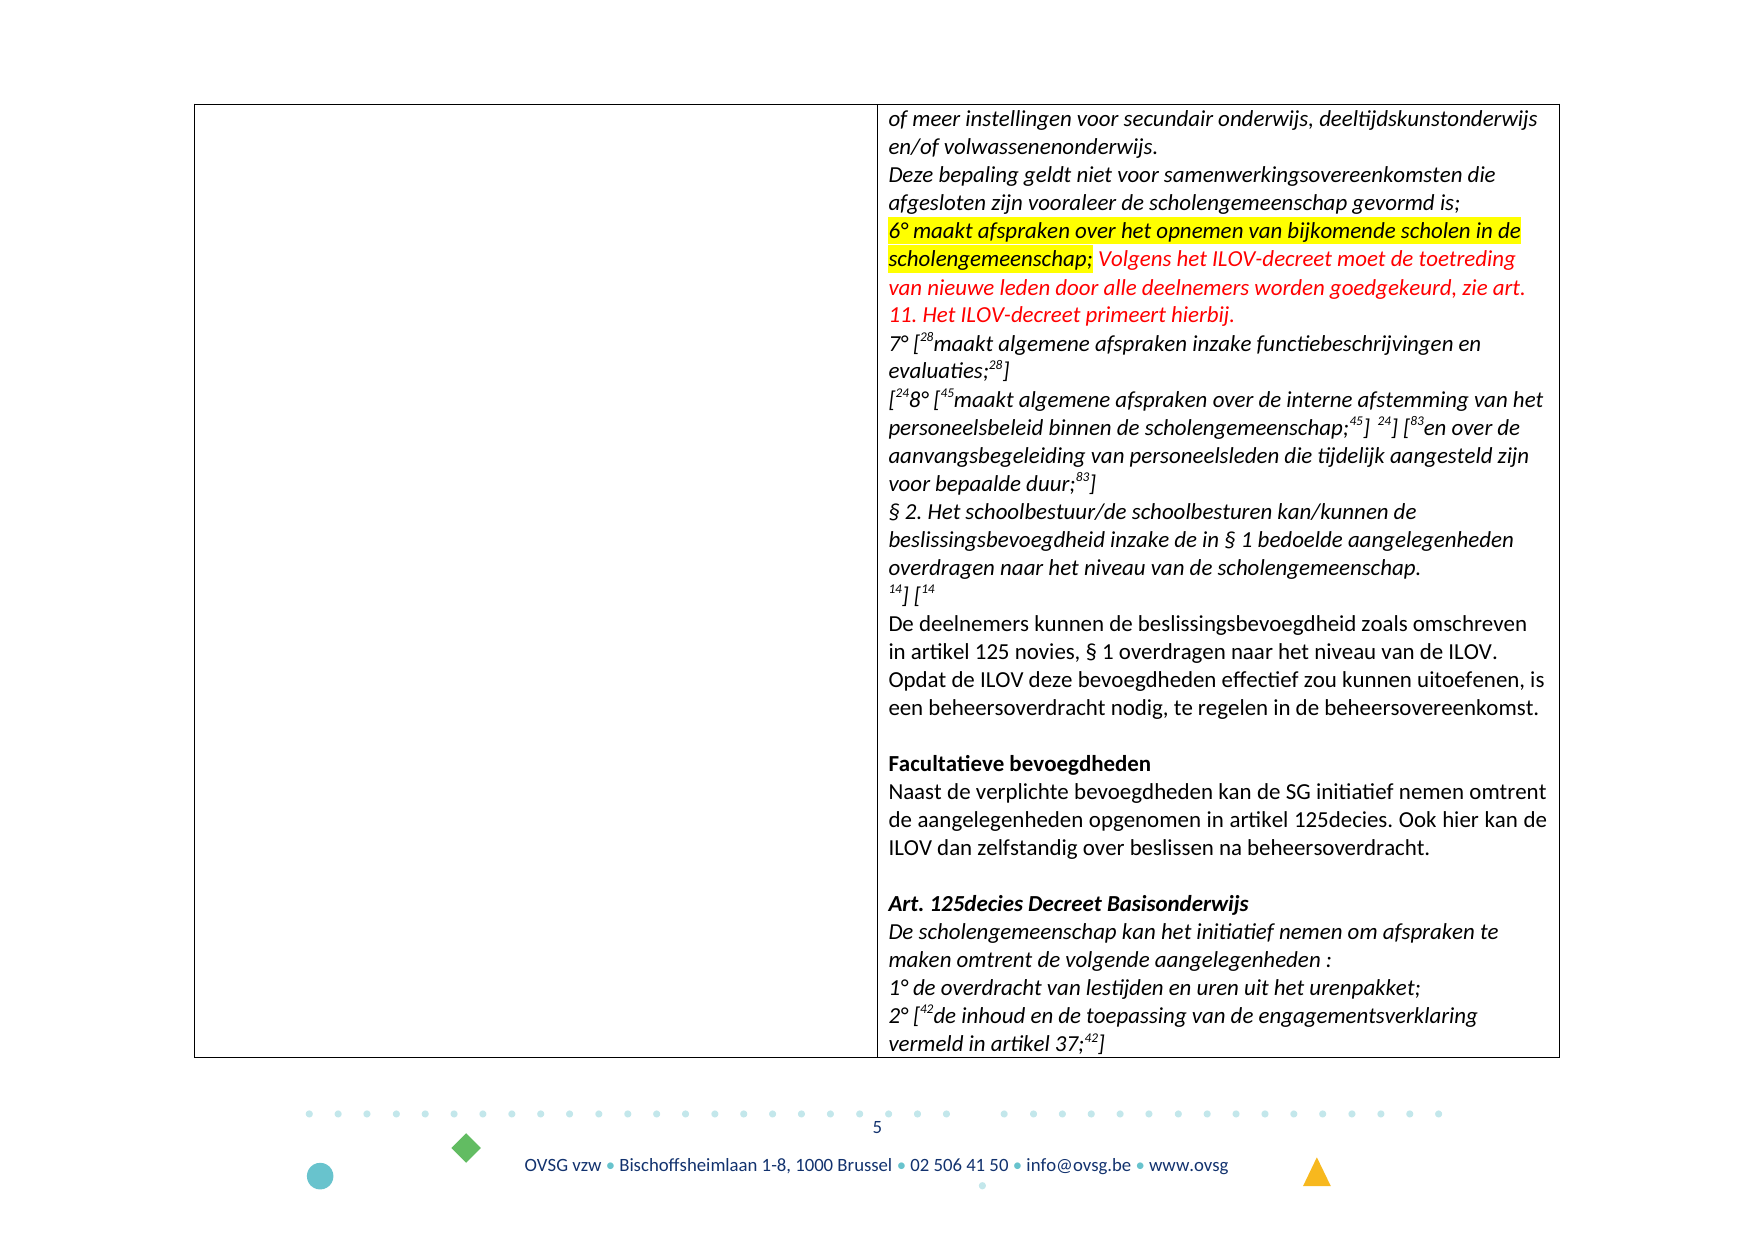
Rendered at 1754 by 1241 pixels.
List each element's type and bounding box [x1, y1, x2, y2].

table_cell [878, 105, 1559, 1057]
table_cell [195, 105, 877, 1057]
